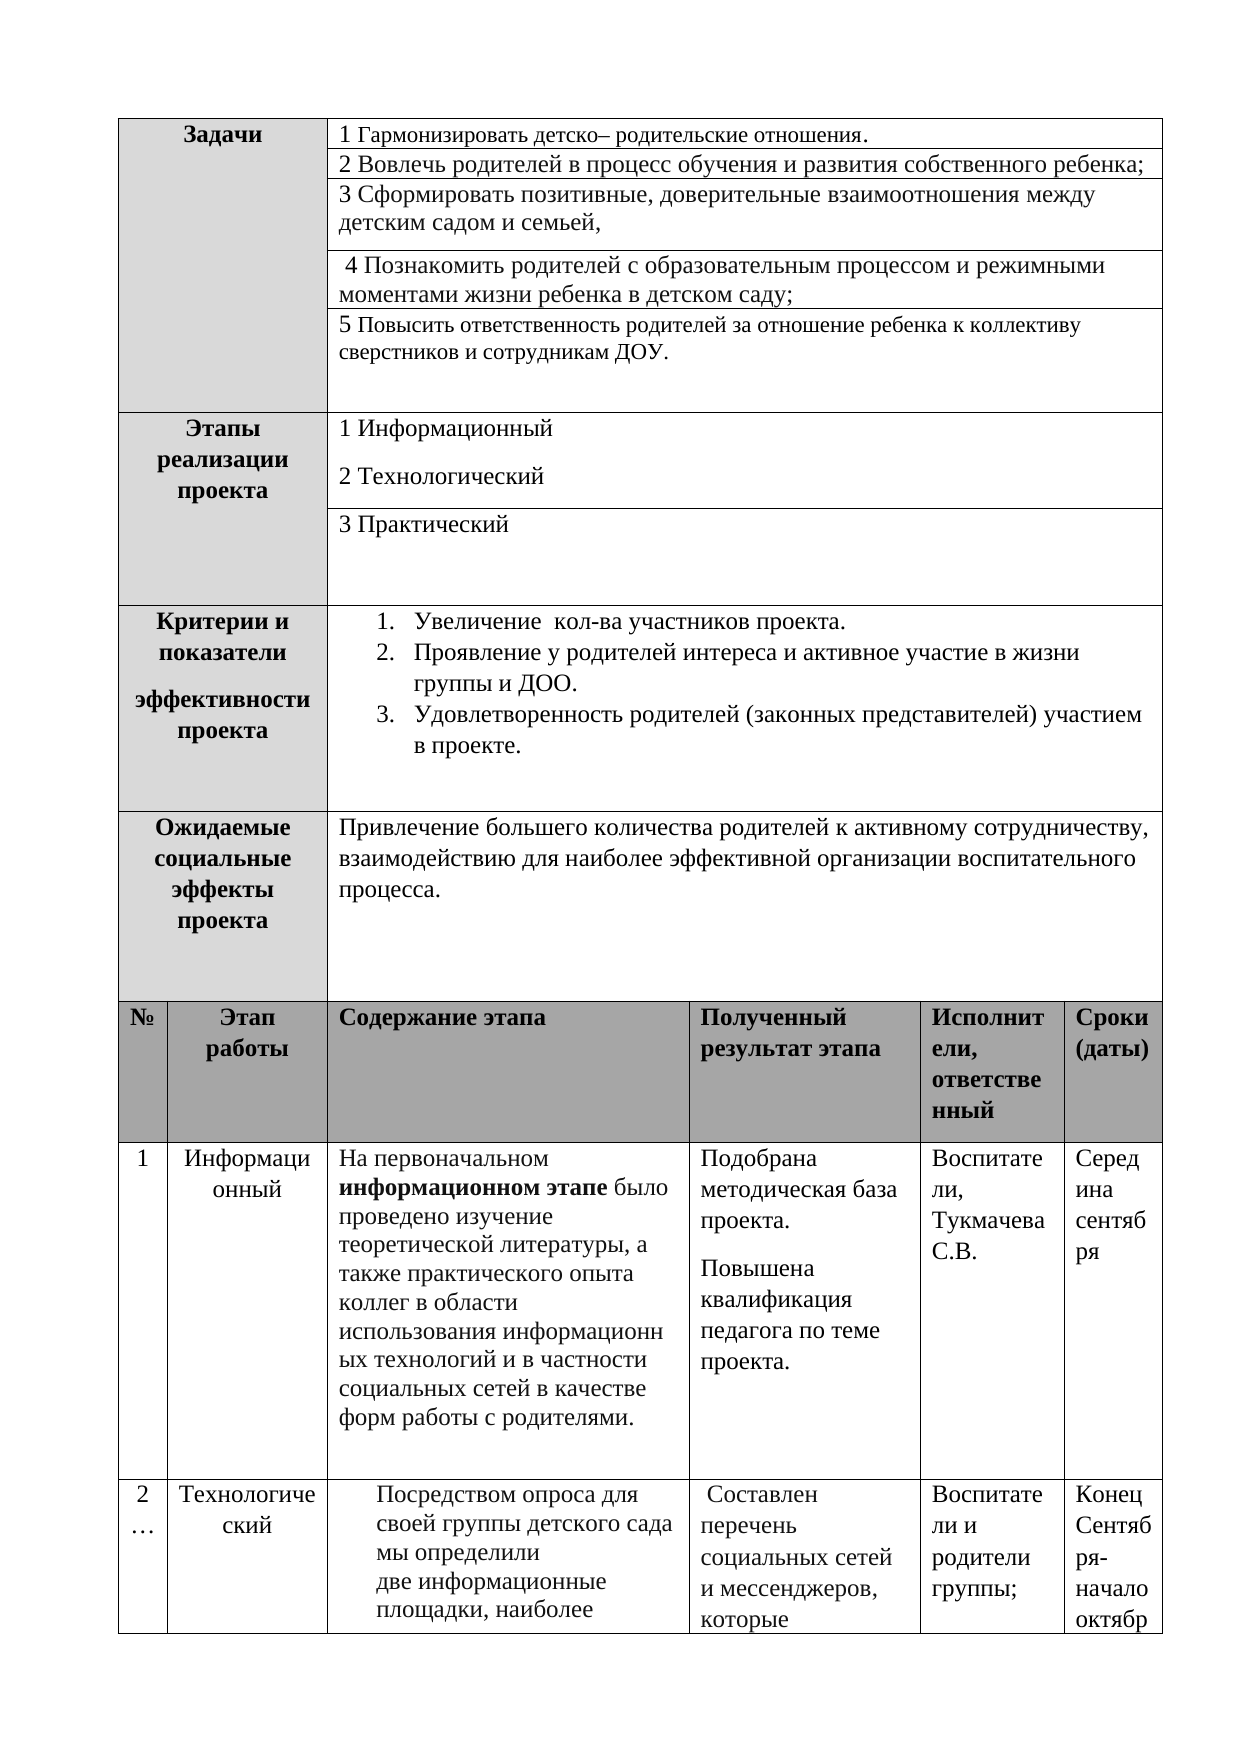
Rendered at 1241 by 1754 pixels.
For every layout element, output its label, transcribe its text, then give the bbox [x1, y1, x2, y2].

table_cell Сроки (даты) [1065, 1002, 1162, 1142]
table_cell Середина сентября [1065, 1143, 1162, 1478]
table_cell Этапы реализации проекта [119, 413, 327, 605]
table_cell Задачи [119, 119, 327, 412]
table_cell Полученный результат этапа [690, 1002, 920, 1142]
table_cell № [119, 1002, 167, 1142]
table_cell Воспитатели, Тукмачева С.В. [921, 1143, 1064, 1478]
table_cell 2… 3. [119, 1480, 167, 1632]
table_cell Критерии и показатели эффективности проекта [119, 606, 327, 811]
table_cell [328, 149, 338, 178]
table_cell Информационный [168, 1143, 327, 1478]
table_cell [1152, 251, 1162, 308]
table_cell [168, 1480, 327, 1632]
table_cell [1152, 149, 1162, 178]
table_cell На первоначальном информационном этапе было проведено изучение теоретической литературы, а также практического опыта коллег в области использования информационных технологий и в частности социальных сетей в качестве форм работы с родителями. [328, 1143, 689, 1478]
table_cell Ожидаемые социальные эффекты проекта [119, 812, 327, 1001]
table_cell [690, 1480, 920, 1632]
table_cell Исполнители, ответственный [921, 1002, 1064, 1142]
table_cell 3 Сформировать позитивные, доверительные взаимоотношения между детским садом и семьей, [328, 179, 1162, 249]
table_cell Увеличение кол-ва участников проекта. Проявление у родителей интереса и активное участие в жизни группы и ДОО. Удовлетворенность родителей (законных представителей) участием в проекте. [328, 606, 1162, 811]
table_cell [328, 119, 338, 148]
table_cell 5 Повысить ответственность родителей за отношение ребенка к коллективу сверстников и сотрудникам ДОУ. [328, 309, 1162, 412]
table_cell Привлечение большего количества родителей к активному сотрудничеству, взаимодействию для наиболее эффективной организации воспитательного процесса. [328, 812, 1162, 1001]
table_cell 1 Информационный 2 Технологический [328, 413, 1162, 508]
table_cell Содержание этапа [328, 1002, 689, 1142]
table_cell 1 [119, 1143, 167, 1478]
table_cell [921, 1480, 1064, 1632]
table_cell Этап работы [168, 1002, 327, 1142]
table_cell Подобрана методическая база проекта. Повышена квалификация педагога по теме проекта. [690, 1143, 920, 1478]
table_cell 3 Практический [328, 509, 1162, 605]
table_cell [1065, 1480, 1162, 1632]
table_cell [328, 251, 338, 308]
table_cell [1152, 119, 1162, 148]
